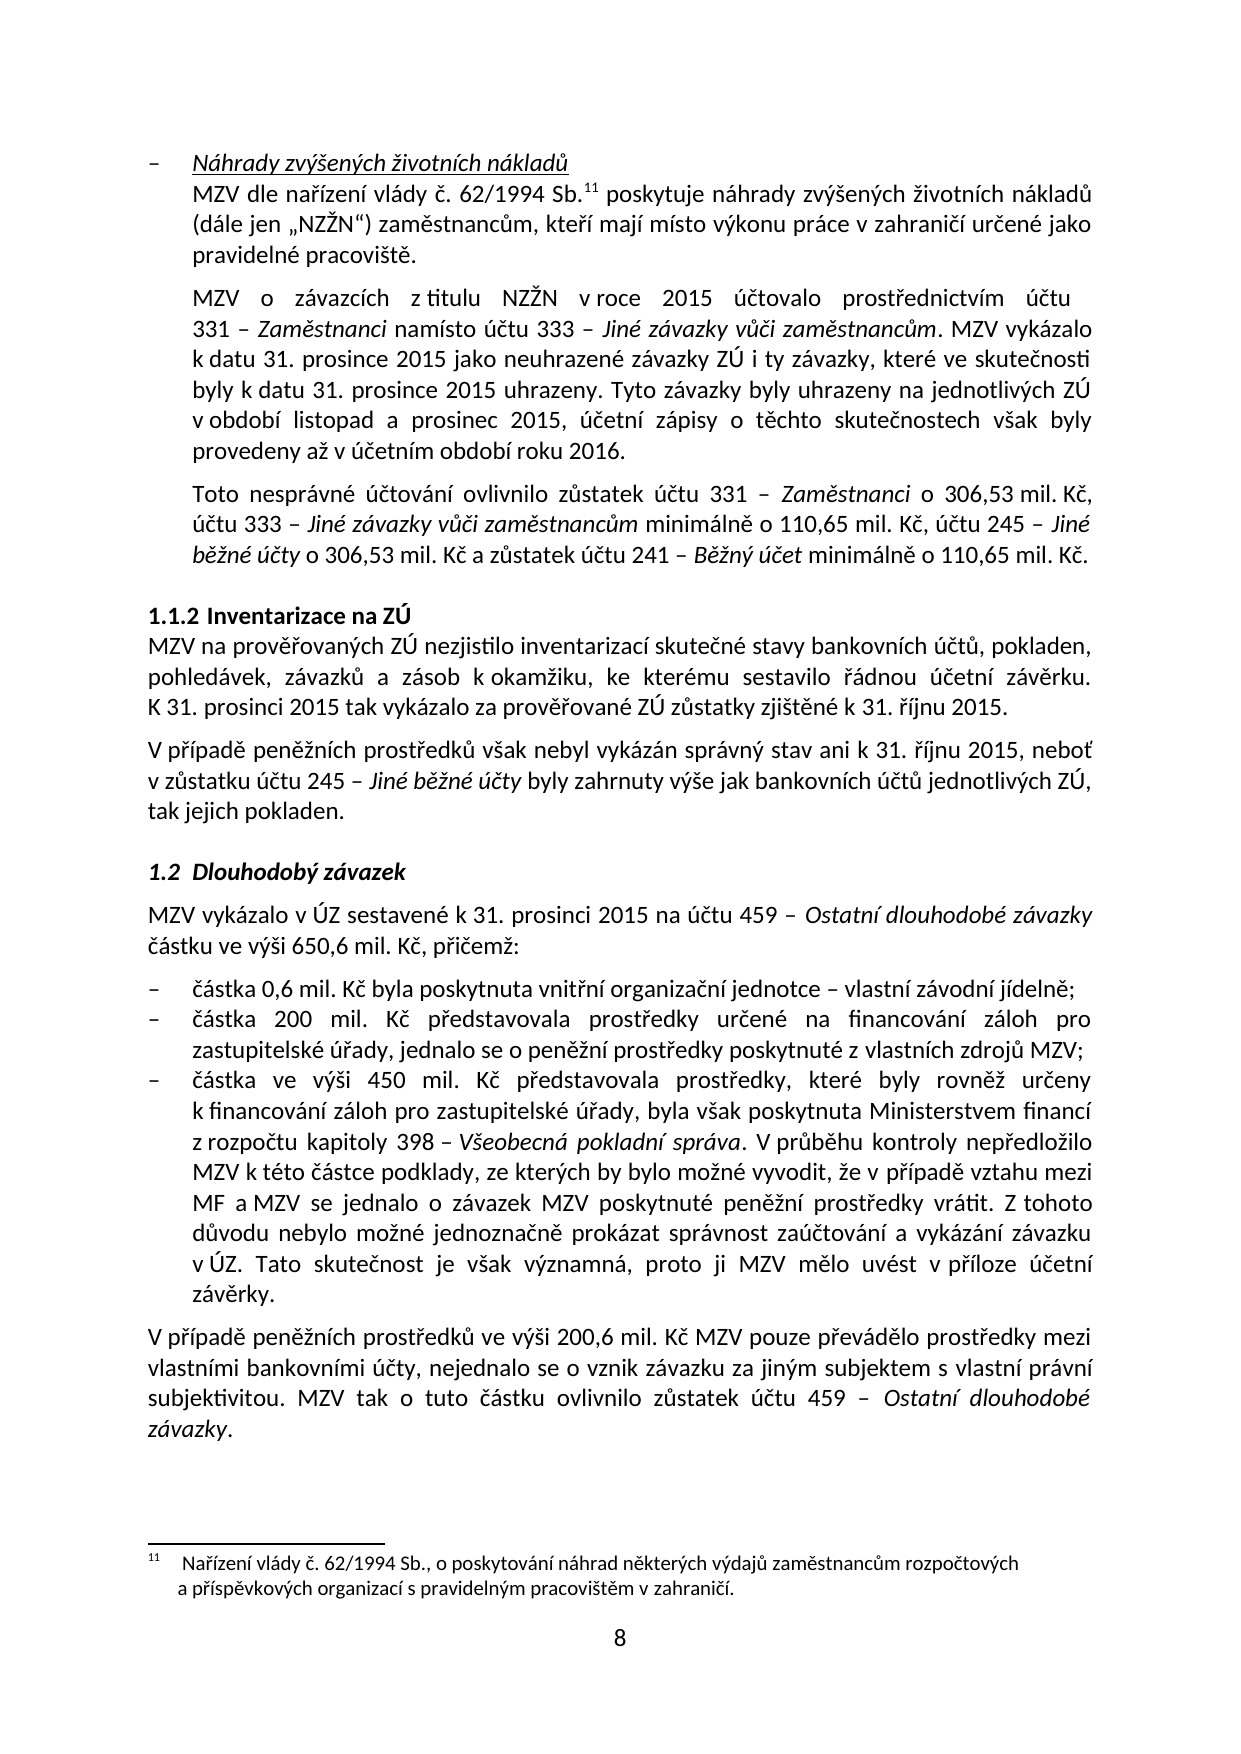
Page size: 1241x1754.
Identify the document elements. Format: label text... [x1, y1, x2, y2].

text V případě peněžních prostředků ve výši 200,6 mil. Kč MZV pouze převádělo prostředky mezi vlastními bankovními účty, nejednalo se o vznik závazku za jiným subjektem s vlastní právní subjektivitou. MZV tak o tuto částku ovlivnilo zůstatek účtu 459 – Ostatní dlouhodobé závazky. [148, 1321, 1093, 1443]
text MZV vykázalo v ÚZ sestavené k 31. prosinci 2015 na účtu 459 – Ostatní dlouhodobé závazky částku ve výši 650,6 mil. Kč, přičemž: [148, 899, 1093, 961]
subtitle Náhrady zvýšených životních nákladů [148, 148, 1093, 178]
subtitle Dlouhodobý závazek [148, 857, 1093, 887]
text Toto nesprávné účtování ovlivnilo zůstatek účtu 331 – Zaměstnanci o 306,53 mil. Kč, účtu 333 – Jiné závazky vůči zaměstnancům minimálně o 110,65 mil. Kč, účtu 245 – Jiné běžné účty o 306,53 mil. Kč a zůstatek účtu 241 – Běžný účet minimálně o 110,65 mil. Kč. [192, 478, 1093, 569]
text MZV dle nařízení vlády č. 62/1994 Sb. poskytuje náhrady zvýšených životních nákladů (dále jen „NZŽN“) zaměstnancům, kteří mají místo výkonu práce v zahraničí určené jako pravidelné pracoviště. [192, 178, 1093, 270]
text MZV o závazcích z titulu NZŽN v roce 2015 účtovalo prostřednictvím účtu 331 – Zaměstnanci namísto účtu 333 – Jiné závazky vůči zaměstnancům. MZV vykázalo k datu 31. prosince 2015 jako neuhrazené závazky ZÚ i ty závazky, které ve skutečnosti byly k datu 31. prosince 2015 uhrazeny. Tyto závazky byly uhrazeny na jednotlivých ZÚ v období listopad a prosinec 2015, účetní zápisy o těchto skutečnostech však byly provedeny až v účetním období roku 2016. [192, 282, 1093, 465]
list částka 0,6 mil. Kč byla poskytnuta vnitřní organizační jednotce – vlastní závodní jídelně; [148, 973, 1093, 1004]
text MZV na prověřovaných ZÚ nezjistilo inventarizací skutečné stavy bankovních účtů, pokladen, pohledávek, závazků a zásob k okamžiku, ke kterému sestavilo řádnou účetní závěrku. K 31. prosinci 2015 tak vykázalo za prověřované ZÚ zůstatky zjištěné k 31. říjnu 2015. [148, 630, 1093, 722]
subtitle 1.1.2 Inventarizace na ZÚ [148, 600, 1093, 630]
list částka 200 mil. Kč představovala prostředky určené na financování záloh pro zastupitelské úřady, jednalo se o peněžní prostředky poskytnuté z vlastních zdrojů MZV; [148, 1004, 1093, 1065]
text V případě peněžních prostředků však nebyl vykázán správný stav ani k 31. říjnu 2015, neboť v zůstatku účtu 245 – Jiné běžné účty byly zahrnuty výše jak bankovních účtů jednotlivých ZÚ, tak jejich pokladen. [148, 734, 1093, 826]
list částka ve výši 450 mil. Kč představovala prostředky, které byly rovněž určeny k financování záloh pro zastupitelské úřady, byla však poskytnuta Ministerstvem financí z rozpočtu kapitoly 398 – Všeobecná pokladní správa. V průběhu kontroly nepředložilo MZV k této částce podklady, ze kterých by bylo možné vyvodit, že v případě vztahu mezi MF a MZV se jednalo o závazek MZV poskytnuté peněžní prostředky vrátit. Z tohoto důvodu nebylo možné jednoznačně prokázat správnost zaúčtování a vykázání závazku v ÚZ. Tato skutečnost je však významná, proto ji MZV mělo uvést v příloze účetní závěrky. [148, 1065, 1093, 1309]
